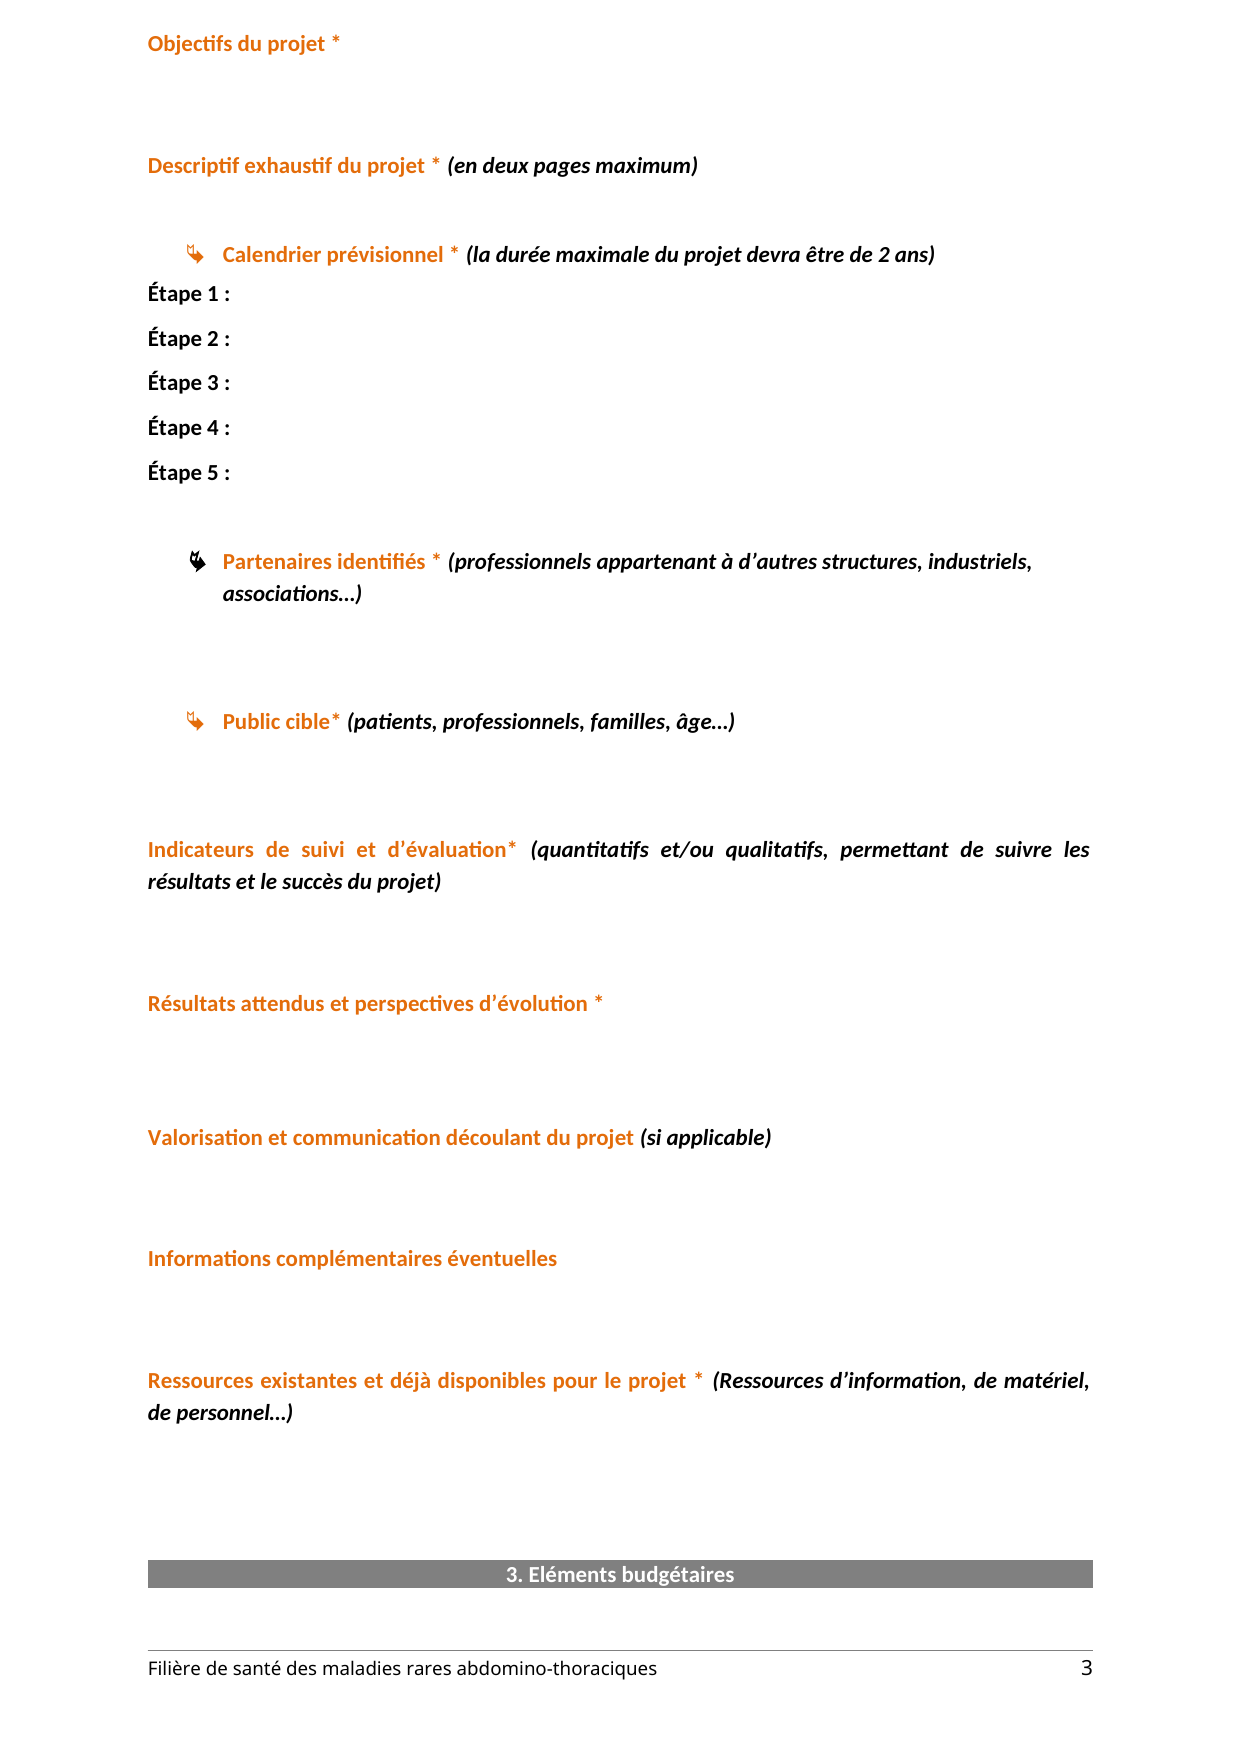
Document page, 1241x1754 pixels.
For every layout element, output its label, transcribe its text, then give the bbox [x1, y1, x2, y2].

text Descriptif exhaustif du projet * (en deux pages maximum) [148, 151, 1093, 179]
text Étape 5 : [148, 458, 1093, 486]
text Étape 3 : [148, 368, 1093, 396]
text Objectifs du projet * [148, 29, 1093, 58]
text Indicateurs de suivi et d’évaluation* (quantitatifs et/ou qualitatifs, permettant de suivre les résultats et le succès du projet) [148, 835, 1093, 895]
list Public cible* (patients, professionnels, familles, âge…) [185, 707, 1093, 735]
list Partenaires identifiés * (professionnels appartenant à d’autres structures, industriels, associations…) [185, 547, 1093, 607]
text Étape 2 : [148, 324, 1093, 352]
text Informations complémentaires éventuelles [148, 1244, 1093, 1272]
text Étape 4 : [148, 413, 1093, 441]
text 3. Eléments budgétaires [148, 1560, 1093, 1588]
text Étape 1 : [148, 279, 1093, 307]
text Résultats attendus et perspectives d’évolution * [148, 989, 1093, 1017]
text Ressources existantes et déjà disponibles pour le projet * (Ressources d’information, de matériel, de personnel…) [148, 1366, 1093, 1426]
list Calendrier prévisionnel * (la durée maximale du projet devra être de 2 ans) [185, 241, 1093, 268]
text Valorisation et communication découlant du projet (si applicable) [148, 1123, 1093, 1151]
